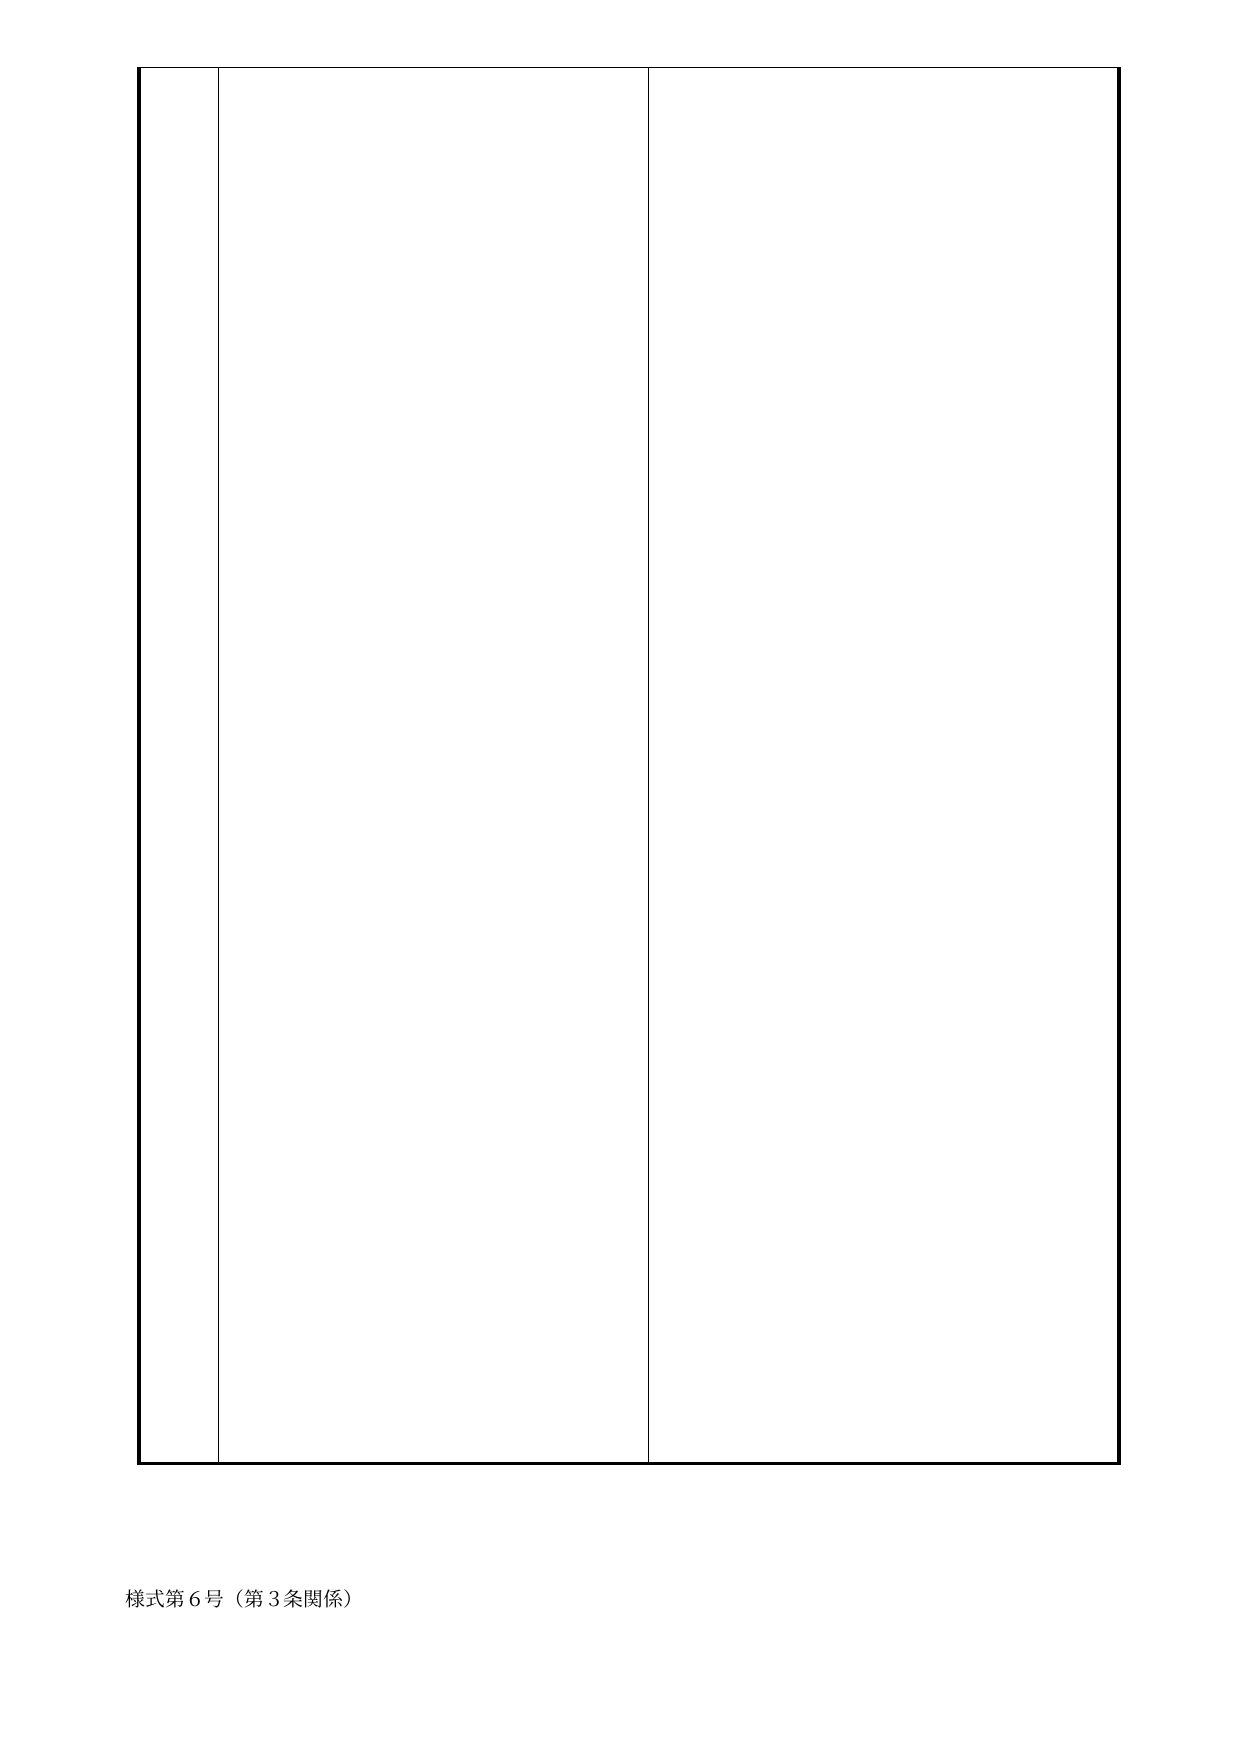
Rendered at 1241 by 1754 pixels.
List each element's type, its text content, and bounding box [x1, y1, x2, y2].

table_cell [141, 68, 218, 1462]
text 様式第６号（第３条関係） [125, 1571, 1115, 1677]
table_cell [649, 68, 1117, 1462]
table_cell [219, 68, 648, 1462]
